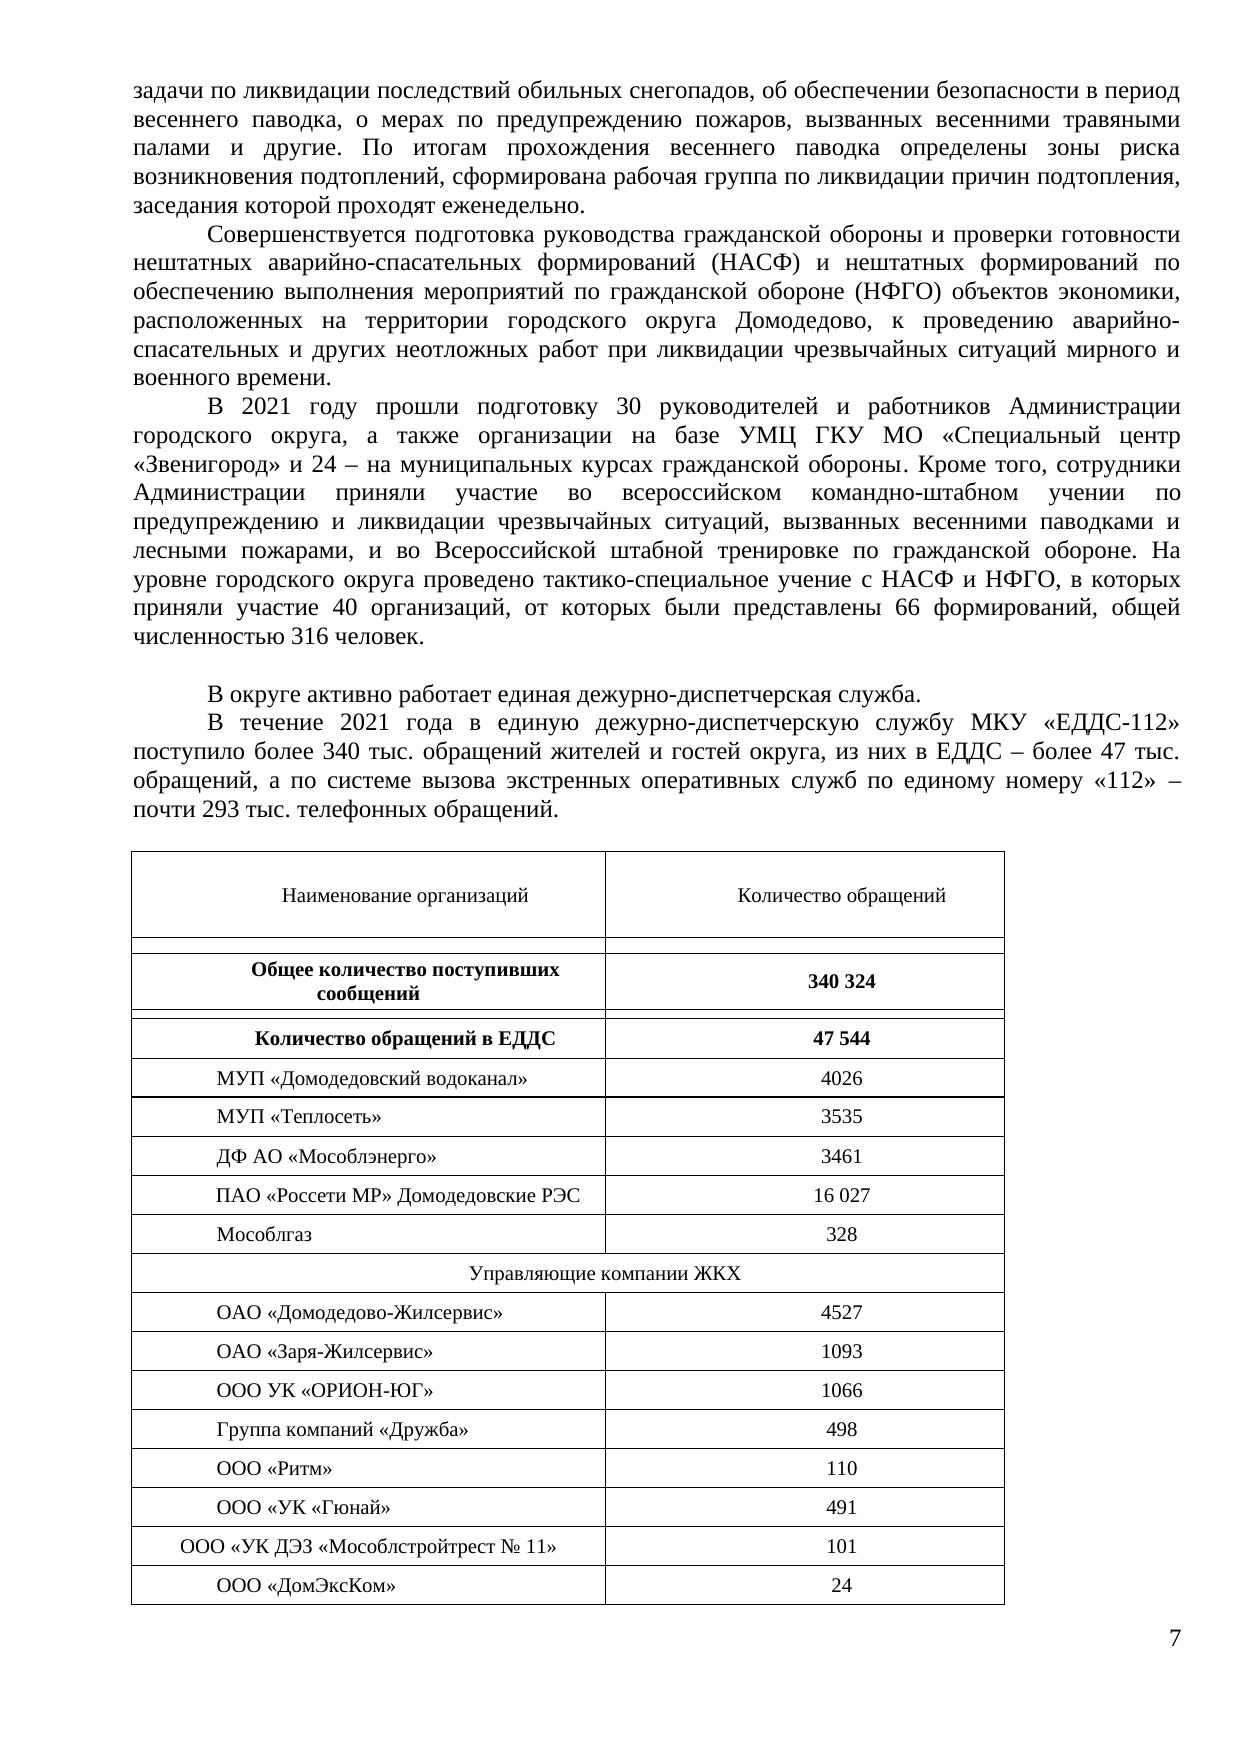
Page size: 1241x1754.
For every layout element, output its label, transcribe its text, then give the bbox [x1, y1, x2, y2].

table_cell ООО «УК «Гюнай» [132, 1488, 605, 1526]
table_cell [132, 1010, 605, 1018]
table_cell ОАО «Домодедово-Жилсервис» [132, 1293, 605, 1331]
table_cell 110 [606, 1449, 1004, 1487]
table_cell ООО «ДомЭксКом» [132, 1566, 605, 1604]
table_cell 1066 [606, 1371, 1004, 1409]
table_cell ООО «УК ДЭЗ «Мособлстройтрест № 11» [132, 1527, 605, 1565]
table_cell 4026 [606, 1059, 1004, 1096]
table_cell Количество обращений в ЕДДС [132, 1019, 605, 1057]
table_cell [606, 938, 1004, 953]
table_cell [132, 938, 605, 953]
table_header Количество обращений [606, 852, 1004, 937]
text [133, 75, 1181, 219]
table_header Наименование организаций [132, 852, 605, 937]
table_cell 328 [606, 1215, 1004, 1253]
table_cell Общее количество поступивших сообщений [132, 954, 605, 1009]
table_cell 4527 [606, 1293, 1004, 1331]
table_cell ООО УК «ОРИОН-ЮГ» [132, 1371, 605, 1409]
table_cell 47 544 [606, 1019, 1004, 1057]
table_cell Мособлгаз [132, 1215, 605, 1253]
table_cell 3461 [606, 1137, 1004, 1174]
table_cell 101 [606, 1527, 1004, 1565]
table_cell 498 [606, 1410, 1004, 1448]
text В округе активно работает единая дежурно-диспетчерская служба. [133, 679, 1181, 707]
table_cell 1093 [606, 1332, 1004, 1370]
table_cell 491 [606, 1488, 1004, 1526]
table_cell МУП «Теплосеть» [132, 1098, 605, 1136]
table_cell Управляющие компании ЖКХ [132, 1254, 1004, 1292]
table_cell 3535 [606, 1098, 1004, 1136]
table_cell ПАО «Россети МР» Домодедовские РЭС [132, 1176, 605, 1214]
table_cell 24 [606, 1566, 1004, 1604]
text В течение 2021 года в единую дежурно-диспетчерскую службу МКУ «ЕДДС-112» поступило более 340 тыс. обращений жителей и гостей округа, из них в ЕДДС – более 47 тыс. обращений, а по системе вызова экстренных оперативных служб по единому номеру «112» – почти 293 тыс. телефонных обращений. [133, 707, 1181, 822]
table_cell 16 027 [606, 1176, 1004, 1214]
text Совершенствуется подготовка руководства гражданской обороны и проверки готовности нештатных аварийно-спасательных формирований (НАСФ) и нештатных формирований по обеспечению выполнения мероприятий по гражданской обороне (НФГО) объектов экономики, расположенных на территории городского округа Домодедово, к проведению аварийно-спасательных и других неотложных работ при ликвидации чрезвычайных ситуаций мирного и военного времени. [133, 219, 1181, 391]
table_cell МУП «Домодедовский водоканал» [132, 1059, 605, 1096]
table_cell 340 324 [606, 954, 1004, 1009]
table_cell ДФ АО «Мособлэнерго» [132, 1137, 605, 1174]
table_cell ОАО «Заря-Жилсервис» [132, 1332, 605, 1370]
table_cell [606, 1010, 1004, 1018]
table_cell ООО «Ритм» [132, 1449, 605, 1487]
table_cell Группа компаний «Дружба» [132, 1410, 605, 1448]
text В 2021 году прошли подготовку 30 руководителей и работников Администрации городского округа, а также организации на базе УМЦ ГКУ МО «Специальный центр «Звенигород» и 24 – на муниципальных курсах гражданской обороны. Кроме того, сотрудники Администрации приняли участие во всероссийском командно-штабном учении по предупреждению и ликвидации чрезвычайных ситуаций, вызванных весенними паводками и лесными пожарами, и во Всероссийской штабной тренировке по гражданской обороне. На уровне городского округа проведено тактико-специальное учение с НАСФ и НФГО, в которых приняли участие 40 организаций, от которых были представлены 66 формирований, общей численностью 316 человек. [133, 391, 1181, 650]
